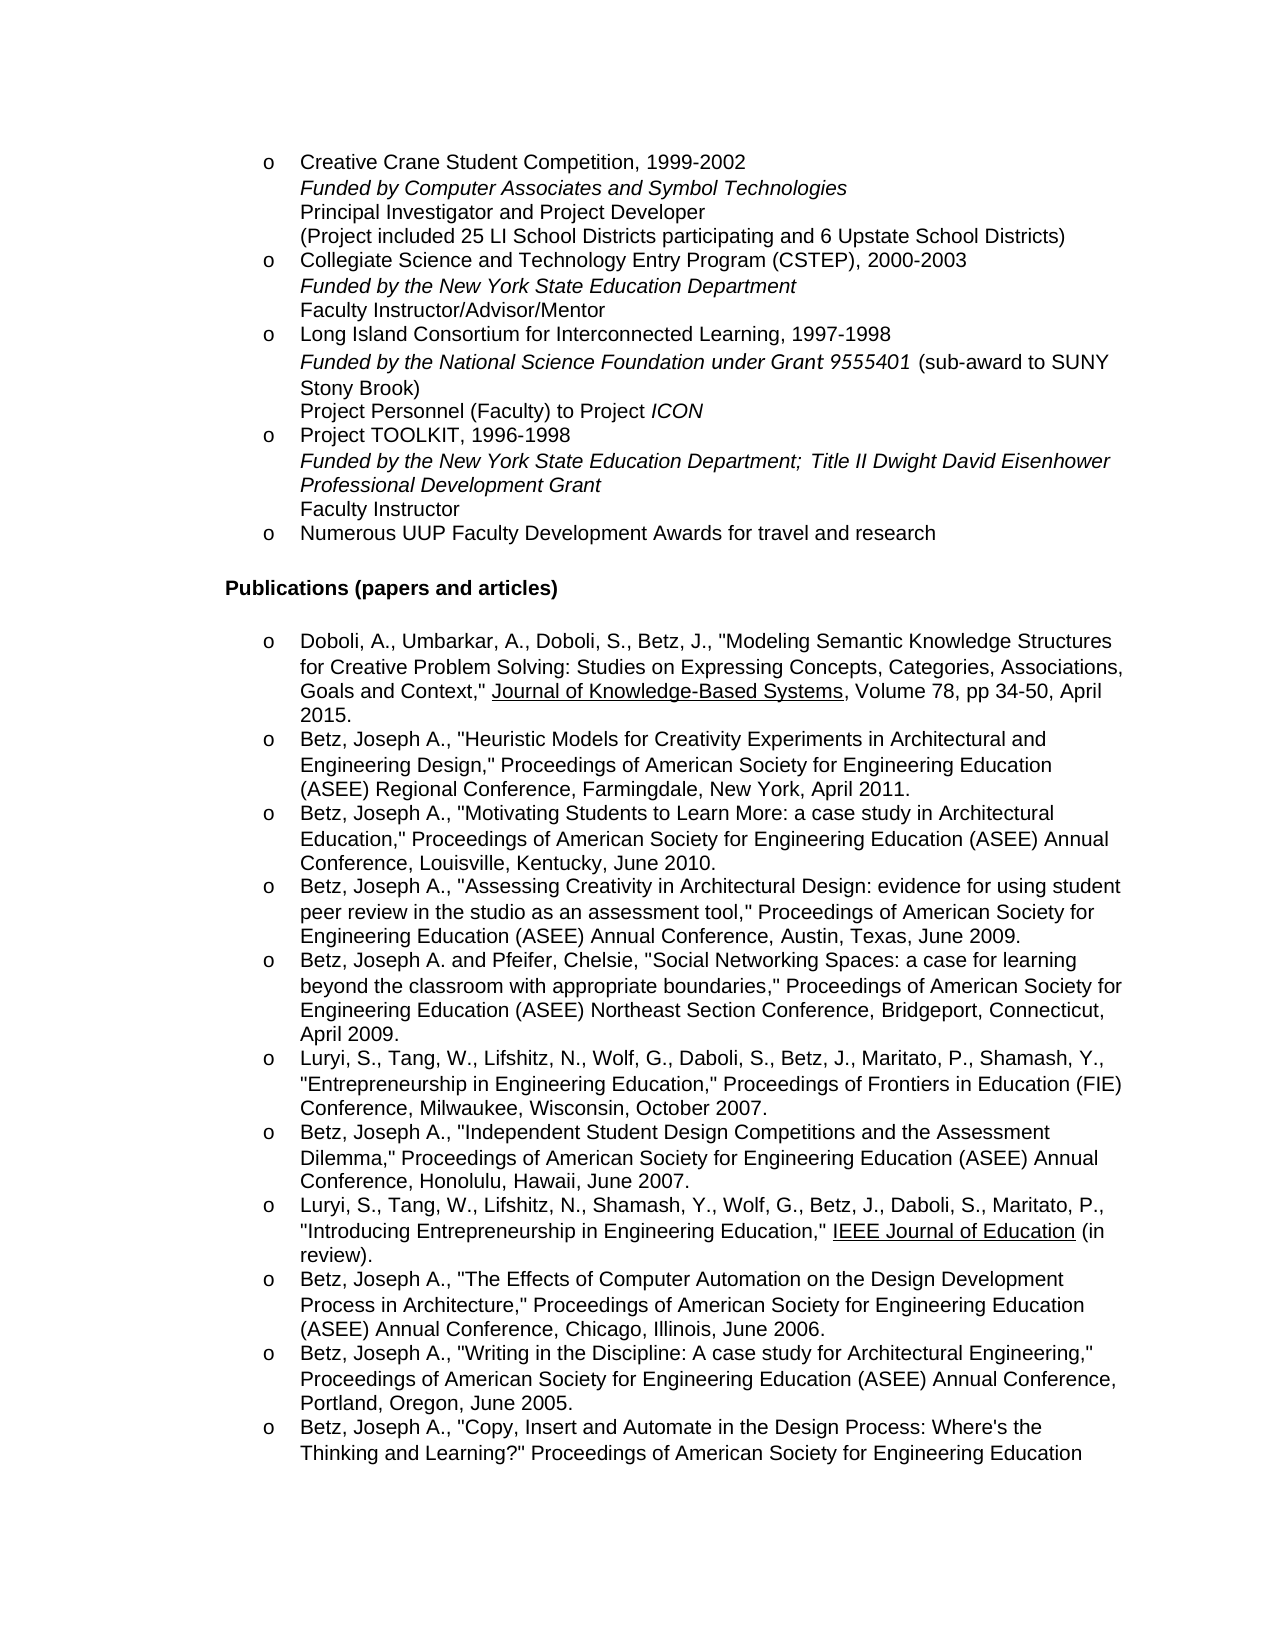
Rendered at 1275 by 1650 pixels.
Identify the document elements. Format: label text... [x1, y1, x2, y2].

list Numerous UUP Faculty Development Awards for travel and research [262, 521, 1125, 547]
list Collegiate Science and Technology Entry Program (CSTEP), 2000-2003 Funded by the New York State Education Department Faculty Instructor/Advisor/Mentor [262, 248, 1125, 321]
list Betz, Joseph A., "Independent Student Design Competitions and the Assessment Dilemma," Proceedings of American Society for Engineering Education (ASEE) Annual Conference, Honolulu, Hawaii, June 2007. [262, 1119, 1125, 1193]
list Betz, Joseph A., "Heuristic Models for Creativity Experiments in Architectural and Engineering Design," Proceedings of American Society for Engineering Education (ASEE) Regional Conference, Farmingdale, New York, April 2011. [262, 727, 1125, 801]
list Betz, Joseph A. and Pfeifer, Chelsie, "Social Networking Spaces: a case for learning beyond the classroom with appropriate boundaries," Proceedings of American Society for Engineering Education (ASEE) Northeast Section Conference, Bridgeport, Connecticut, April 2009. [262, 948, 1125, 1046]
list Long Island Consortium for Interconnected Learning, 1997-1998 Funded by the National Science Foundation under Grant 9555401 (sub-award to SUNY Stony Brook) Project Personnel (Faculty) to Project ICON [262, 321, 1125, 423]
list Doboli, A., Umbarkar, A., Doboli, S., Betz, J., "Modeling Semantic Knowledge Structures for Creative Problem Solving: Studies on Expressing Concepts, Categories, Associations, Goals and Context," Journal of Knowledge-Based Systems, Volume 78, pp 34-50, April 2015. [262, 629, 1125, 727]
text Publications (papers and articles) [225, 576, 1125, 600]
list Betz, Joseph A., "The Effects of Computer Automation on the Design Development Process in Architecture," Proceedings of American Society for Engineering Education (ASEE) Annual Conference, Chicago, Illinois, June 2006. [262, 1267, 1125, 1341]
list Betz, Joseph A., "Motivating Students to Learn More: a case study in Architectural Education," Proceedings of American Society for Engineering Education (ASEE) Annual Conference, Louisville, Kentucky, June 2010. [262, 801, 1125, 874]
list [262, 1414, 1125, 1464]
list Betz, Joseph A., "Writing in the Discipline: A case study for Architectural Engineering," Proceedings of American Society for Engineering Education (ASEE) Annual Conference, Portland, Oregon, June 2005. [262, 1341, 1125, 1414]
list Luryi, S., Tang, W., Lifshitz, N., Shamash, Y., Wolf, G., Betz, J., Daboli, S., Maritato, P., "Introducing Entrepreneurship in Engineering Education," IEEE Journal of Education (in review). [262, 1193, 1125, 1267]
list Betz, Joseph A., "Assessing Creativity in Architectural Design: evidence for using student peer review in the studio as an assessment tool," Proceedings of American Society for Engineering Education (ASEE) Annual Conference, Austin, Texas, June 2009. [262, 874, 1125, 948]
list Project TOOLKIT, 1996-1998 Funded by the New York State Education Department; Title II Dwight David Eisenhower Professional Development Grant Faculty Instructor [262, 423, 1125, 521]
list Luryi, S., Tang, W., Lifshitz, N., Wolf, G., Daboli, S., Betz, J., Maritato, P., Shamash, Y., "Entrepreneurship in Engineering Education," Proceedings of Frontiers in Education (FIE) Conference, Milwaukee, Wisconsin, October 2007. [262, 1046, 1125, 1119]
list Creative Crane Student Competition, 1999-2002 Funded by Computer Associates and Symbol Technologies Principal Investigator and Project Developer (Project included 25 LI School Districts participating and 6 Upstate School Districts) [262, 150, 1125, 248]
